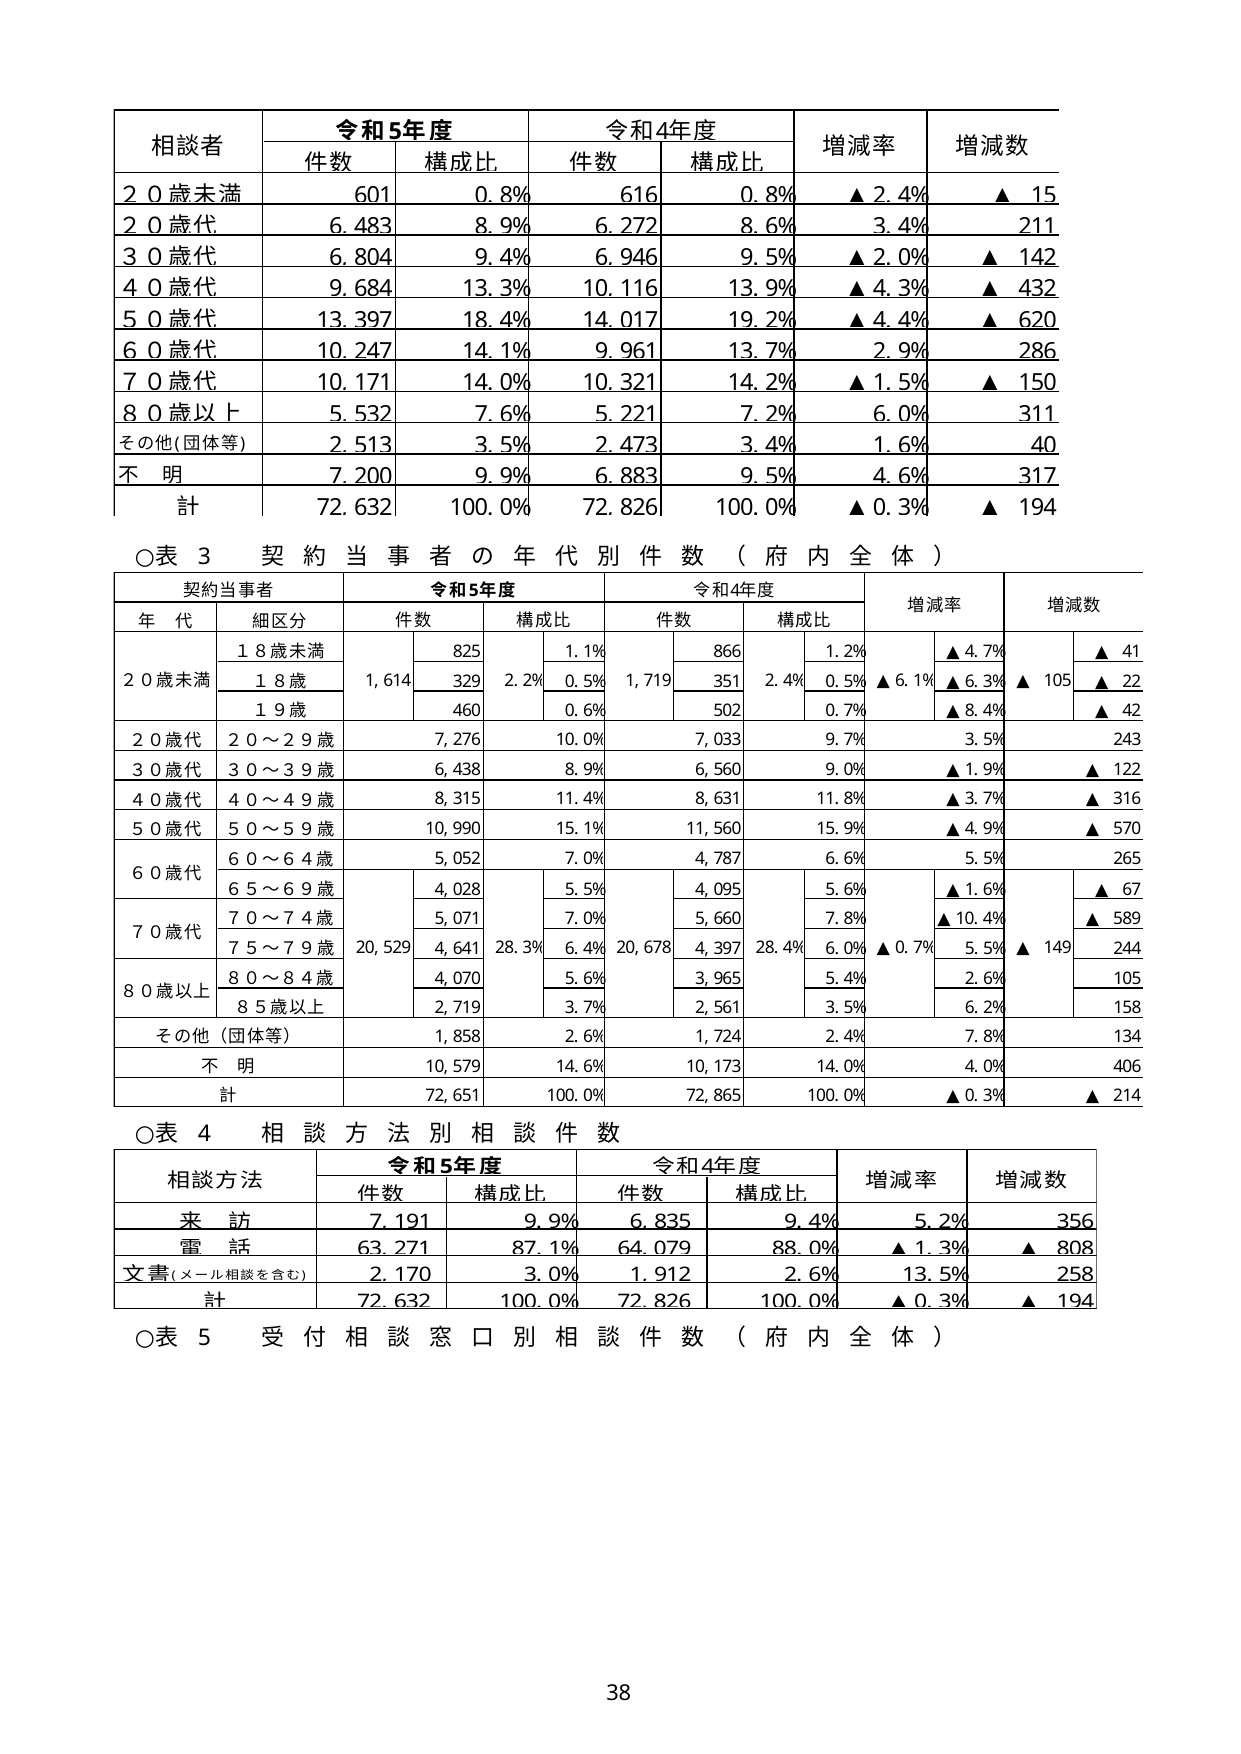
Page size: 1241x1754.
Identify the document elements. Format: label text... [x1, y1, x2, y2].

text ○表5 受付相談窓口別相談件数（府内全体） [115, 1318, 1123, 1352]
text ○表4 相談方法別相談件数 [115, 1115, 1123, 1149]
text ○表3 契約当事者の年代別件数（府内全体） [115, 537, 1123, 571]
